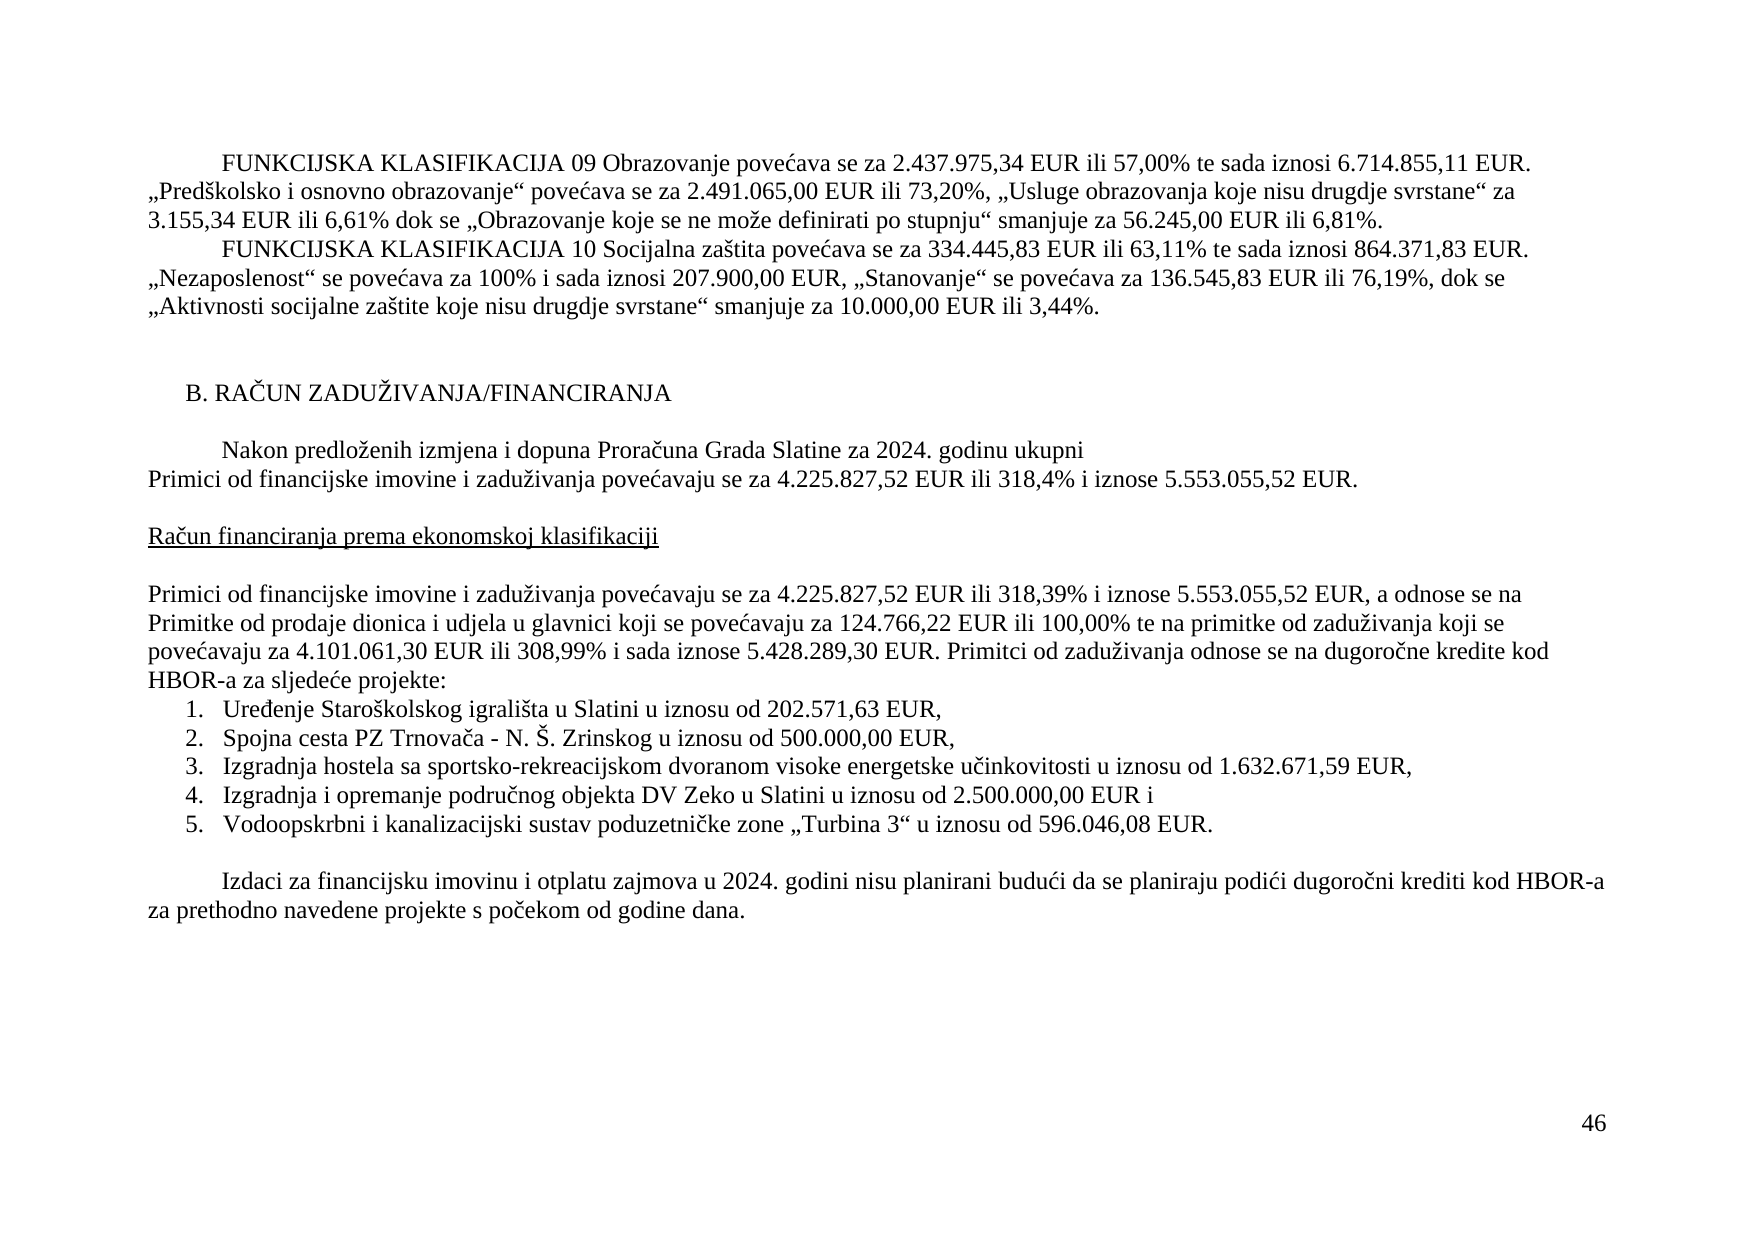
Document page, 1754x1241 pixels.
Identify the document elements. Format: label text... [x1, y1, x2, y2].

text FUNKCIJSKA KLASIFIKACIJA 10 Socijalna zaštita povećava se za 334.445,83 EUR ili 63,11% te sada iznosi 864.371,83 EUR. „Nezaposlenost“ se povećava za 100% i sada iznosi 207.900,00 EUR, „Stanovanje“ se povećava za 136.545,83 EUR ili 76,19%, dok se „Aktivnosti socijalne zaštite koje nisu drugdje svrstane“ smanjuje za 10.000,00 EUR ili 3,44%. [148, 234, 1606, 320]
text Primici od financijske imovine i zaduživanja povećavaju se za 4.225.827,52 EUR ili 318,4% i iznose 5.553.055,52 EUR. [148, 464, 1606, 493]
text B. RAČUN ZADUŽIVANJA/FINANCIRANJA [185, 378, 1606, 406]
list Izgradnja hostela sa sportsko-rekreacijskom dvoranom visoke energetske učinkovitosti u iznosu od 1.632.671,59 EUR, [185, 751, 1606, 780]
list Uređenje Staroškolskog igrališta u Slatini u iznosu od 202.571,63 EUR, [185, 694, 1606, 723]
text Izdaci za financijsku imovinu i otplatu zajmova u 2024. godini nisu planirani budući da se planiraju podići dugoročni krediti kod HBOR-a za prethodno navedene projekte s počekom od godine dana. [148, 866, 1606, 924]
text Račun financiranja prema ekonomskoj klasifikaciji [148, 521, 1606, 550]
text FUNKCIJSKA KLASIFIKACIJA 09 Obrazovanje povećava se za 2.437.975,34 EUR ili 57,00% te sada iznosi 6.714.855,11 EUR. „Predškolsko i osnovno obrazovanje“ povećava se za 2.491.065,00 EUR ili 73,20%, „Usluge obrazovanja koje nisu drugdje svrstane“ za 3.155,34 EUR ili 6,61% dok se „Obrazovanje koje se ne može definirati po stupnju“ smanjuje za 56.245,00 EUR ili 6,81%. [148, 148, 1606, 234]
list Spojna cesta PZ Trnovača - N. Š. Zrinskog u iznosu od 500.000,00 EUR, [185, 723, 1606, 751]
text Nakon predloženih izmjena i dopuna Proračuna Grada Slatine za 2024. godinu ukupni [148, 435, 1606, 464]
list Izgradnja i opremanje područnog objekta DV Zeko u Slatini u iznosu od 2.500.000,00 EUR i [185, 780, 1606, 809]
list Vodoopskrbni i kanalizacijski sustav poduzetničke zone „Turbina 3“ u iznosu od 596.046,08 EUR. [185, 809, 1606, 838]
text Primici od financijske imovine i zaduživanja povećavaju se za 4.225.827,52 EUR ili 318,39% i iznose 5.553.055,52 EUR, a odnose se na Primitke od prodaje dionica i udjela u glavnici koji se povećavaju za 124.766,22 EUR ili 100,00% te na primitke od zaduživanja koji se povećavaju za 4.101.061,30 EUR ili 308,99% i sada iznose 5.428.289,30 EUR. Primitci od zaduživanja odnose se na dugoročne kredite kod HBOR-a za sljedeće projekte: [148, 579, 1606, 694]
